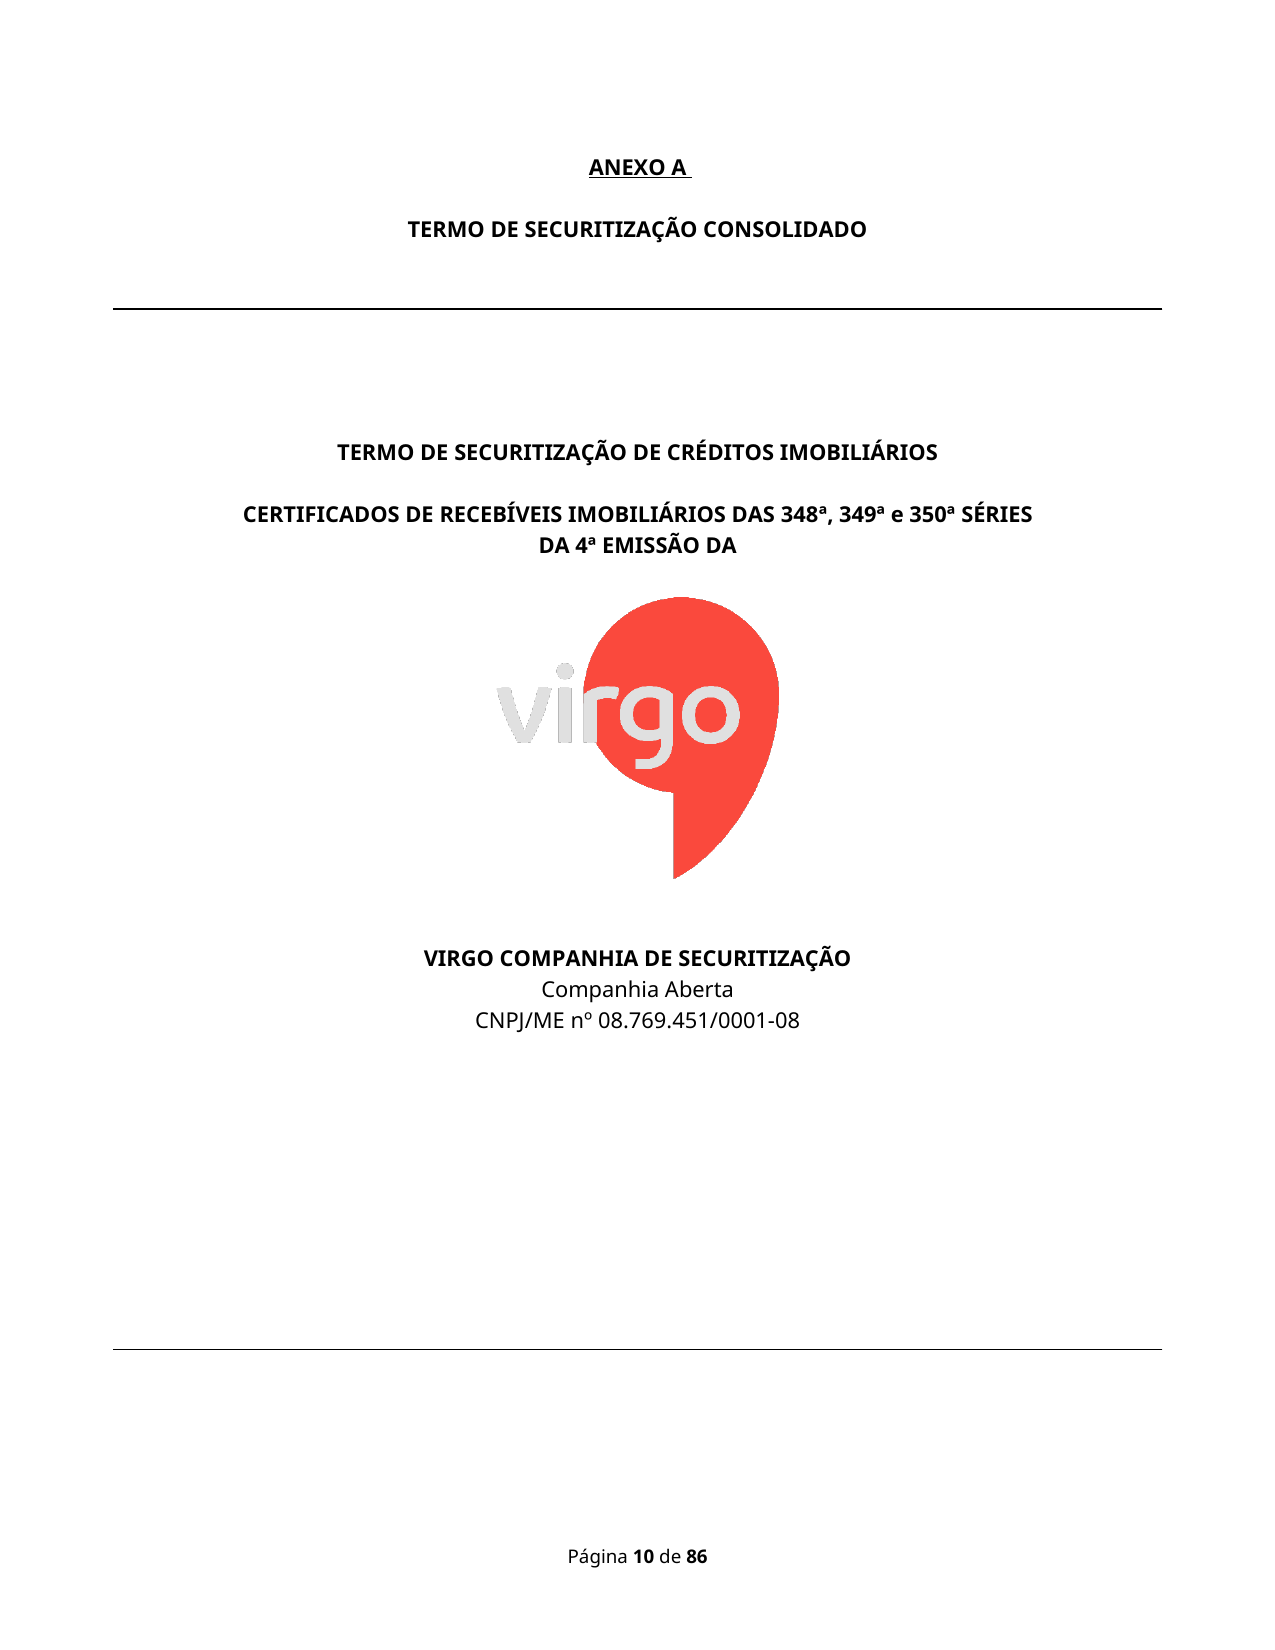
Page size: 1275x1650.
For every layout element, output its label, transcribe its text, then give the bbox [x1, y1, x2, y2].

title TERMO DE SECURITIZAÇÃO DE CRÉDITOS IMOBILIÁRIOS [112, 435, 1162, 466]
title TERMO DE SECURITIZAÇÃO CONSOLIDADO [112, 212, 1162, 244]
text VIRGO COMPANHIA DE SECURITIZAÇÃO [112, 941, 1162, 972]
text Companhia Aberta [112, 972, 1162, 1003]
title CERTIFICADOS DE RECEBÍVEIS IMOBILIÁRIOS DAS 348ª, 349ª e 350ª SÉRIES [112, 497, 1162, 529]
text CNPJ/ME nº 08.769.451/0001-08 [112, 1003, 1162, 1035]
title DA 4ª EMISSÃO DA [112, 529, 1162, 560]
title ANEXO A [112, 150, 1162, 181]
picture [496, 597, 779, 879]
